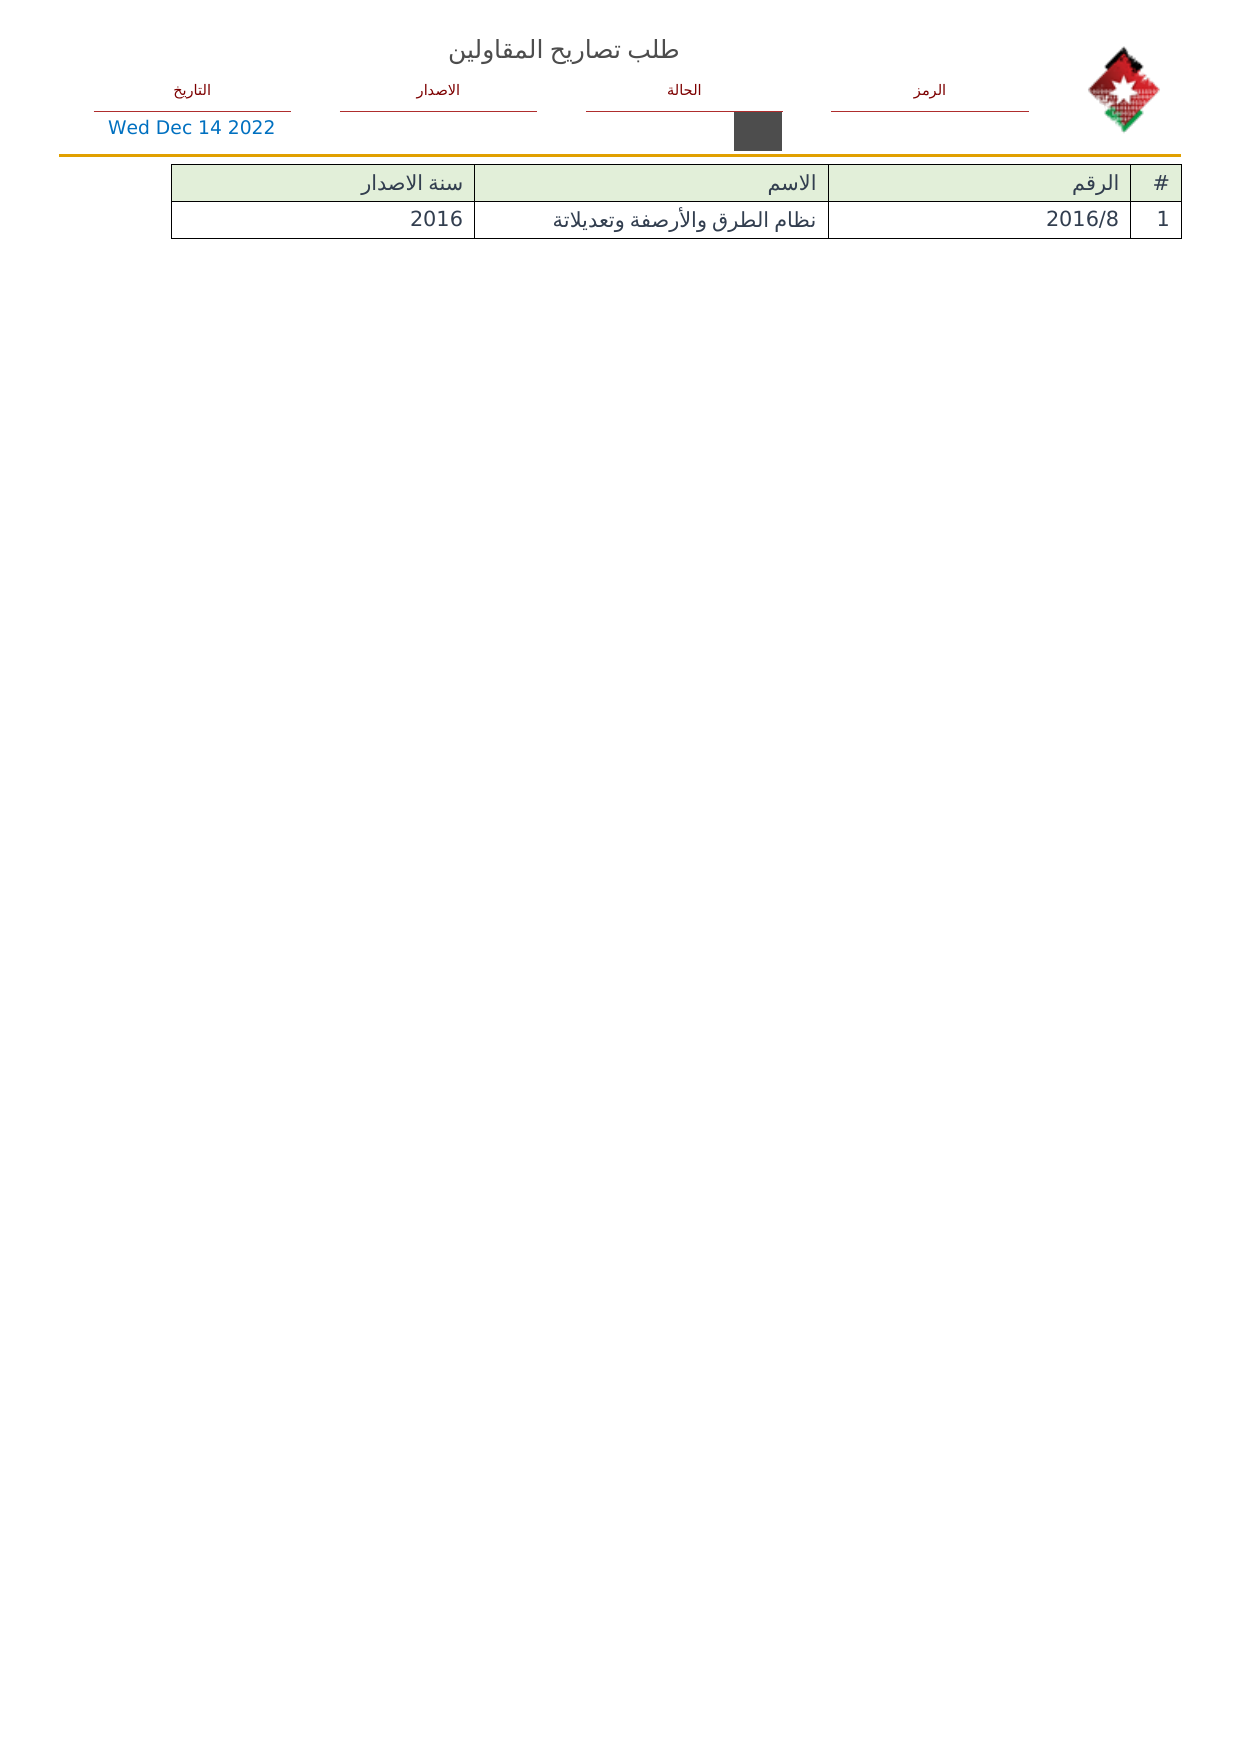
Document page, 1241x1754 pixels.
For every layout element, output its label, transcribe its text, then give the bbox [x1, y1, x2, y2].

table_cell 1 [1131, 202, 1181, 238]
table_cell 2016 [172, 202, 474, 238]
table_header سنة الاصدار [172, 165, 474, 201]
table_header الاسم [475, 165, 828, 201]
picture [1084, 46, 1166, 135]
table_header # [1131, 165, 1181, 201]
table_header الرقم [829, 165, 1130, 201]
table_cell 2016/8 [829, 202, 1130, 238]
table_cell نظام الطرق والأرصفة وتعديلاتة [475, 202, 828, 238]
